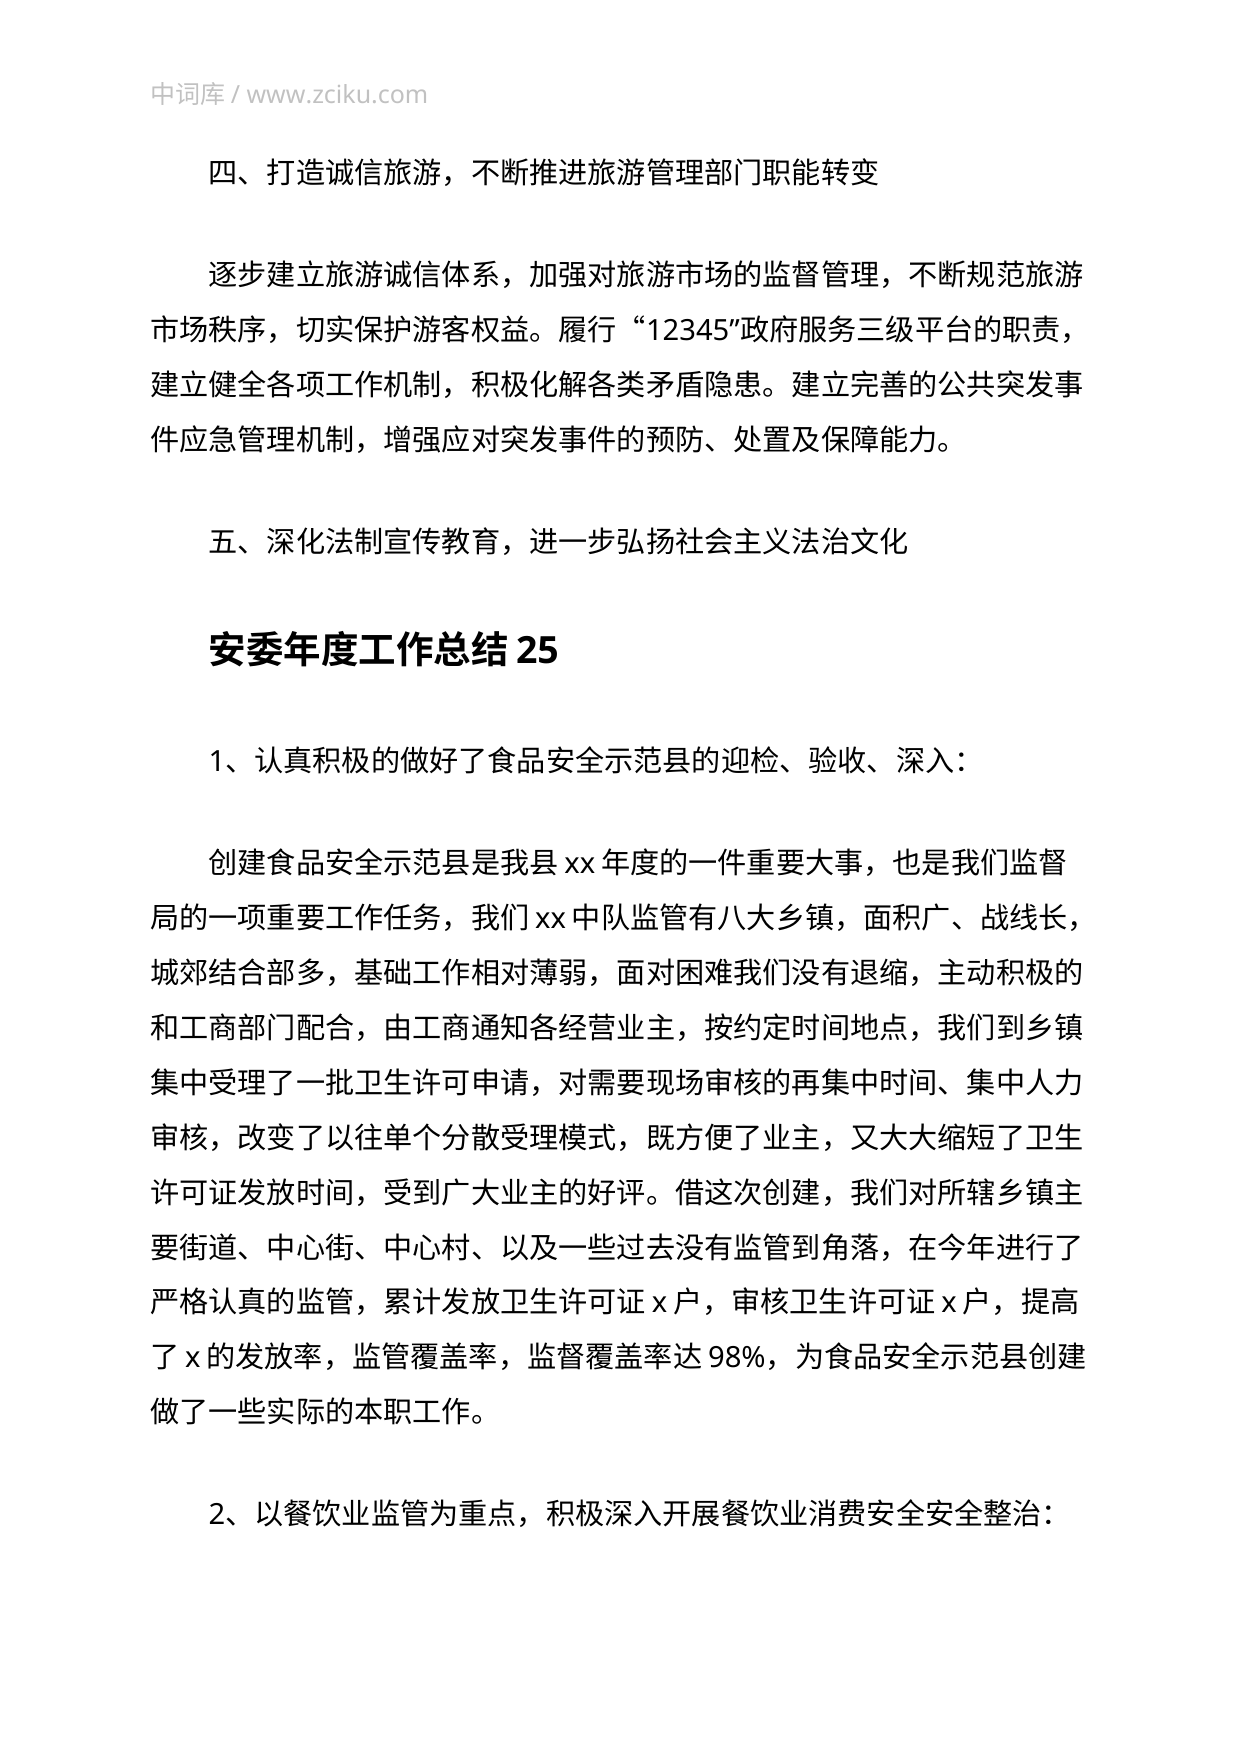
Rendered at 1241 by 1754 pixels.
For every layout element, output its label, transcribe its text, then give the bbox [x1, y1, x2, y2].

text 五、深化法制宣传教育，进一步弘扬社会主义法治文化 [150, 518, 1090, 561]
text 创建食品安全示范县是我县xx年度的一件重要大事，也是我们监督局的一项重要工作任务，我们xx中队监管有八大乡镇，面积广、战线长，城郊结合部多，基础工作相对薄弱，面对困难我们没有退缩，主动积极的和工商部门配合，由工商通知各经营业主，按约定时间地点，我们到乡镇集中受理了一批卫生许可申请，对需要现场审核的再集中时间、集中人力审核，改变了以往单个分散受理模式，既方便了业主，又大大缩短了卫生许可证发放时间，受到广大业主的好评。借这次创建，我们对所辖乡镇主要街道、中心街、中心村、以及一些过去没有监管到角落，在今年进行了严格认真的监管，累计发放卫生许可证x户，审核卫生许可证x户，提高了x的发放率，监管覆盖率，监督覆盖率达98%，为食品安全示范县创建做了一些实际的本职工作。 [150, 840, 1090, 1431]
text 1、认真积极的做好了食品安全示范县的迎检、验收、深入： [150, 738, 1090, 780]
text 四、打造诚信旅游，不断推进旅游管理部门职能转变 [150, 150, 1090, 192]
text 逐步建立旅游诚信体系，加强对旅游市场的监督管理，不断规范旅游市场秩序，切实保护游客权益。履行“12345”政府服务三级平台的职责，建立健全各项工作机制，积极化解各类矛盾隐患。建立完善的公共突发事件应急管理机制，增强应对突发事件的预防、处置及保障能力。 [150, 252, 1090, 459]
text 安委年度工作总结25 [150, 620, 1090, 674]
text 2、以餐饮业监管为重点，积极深入开展餐饮业消费安全安全整治： [150, 1491, 1090, 1533]
